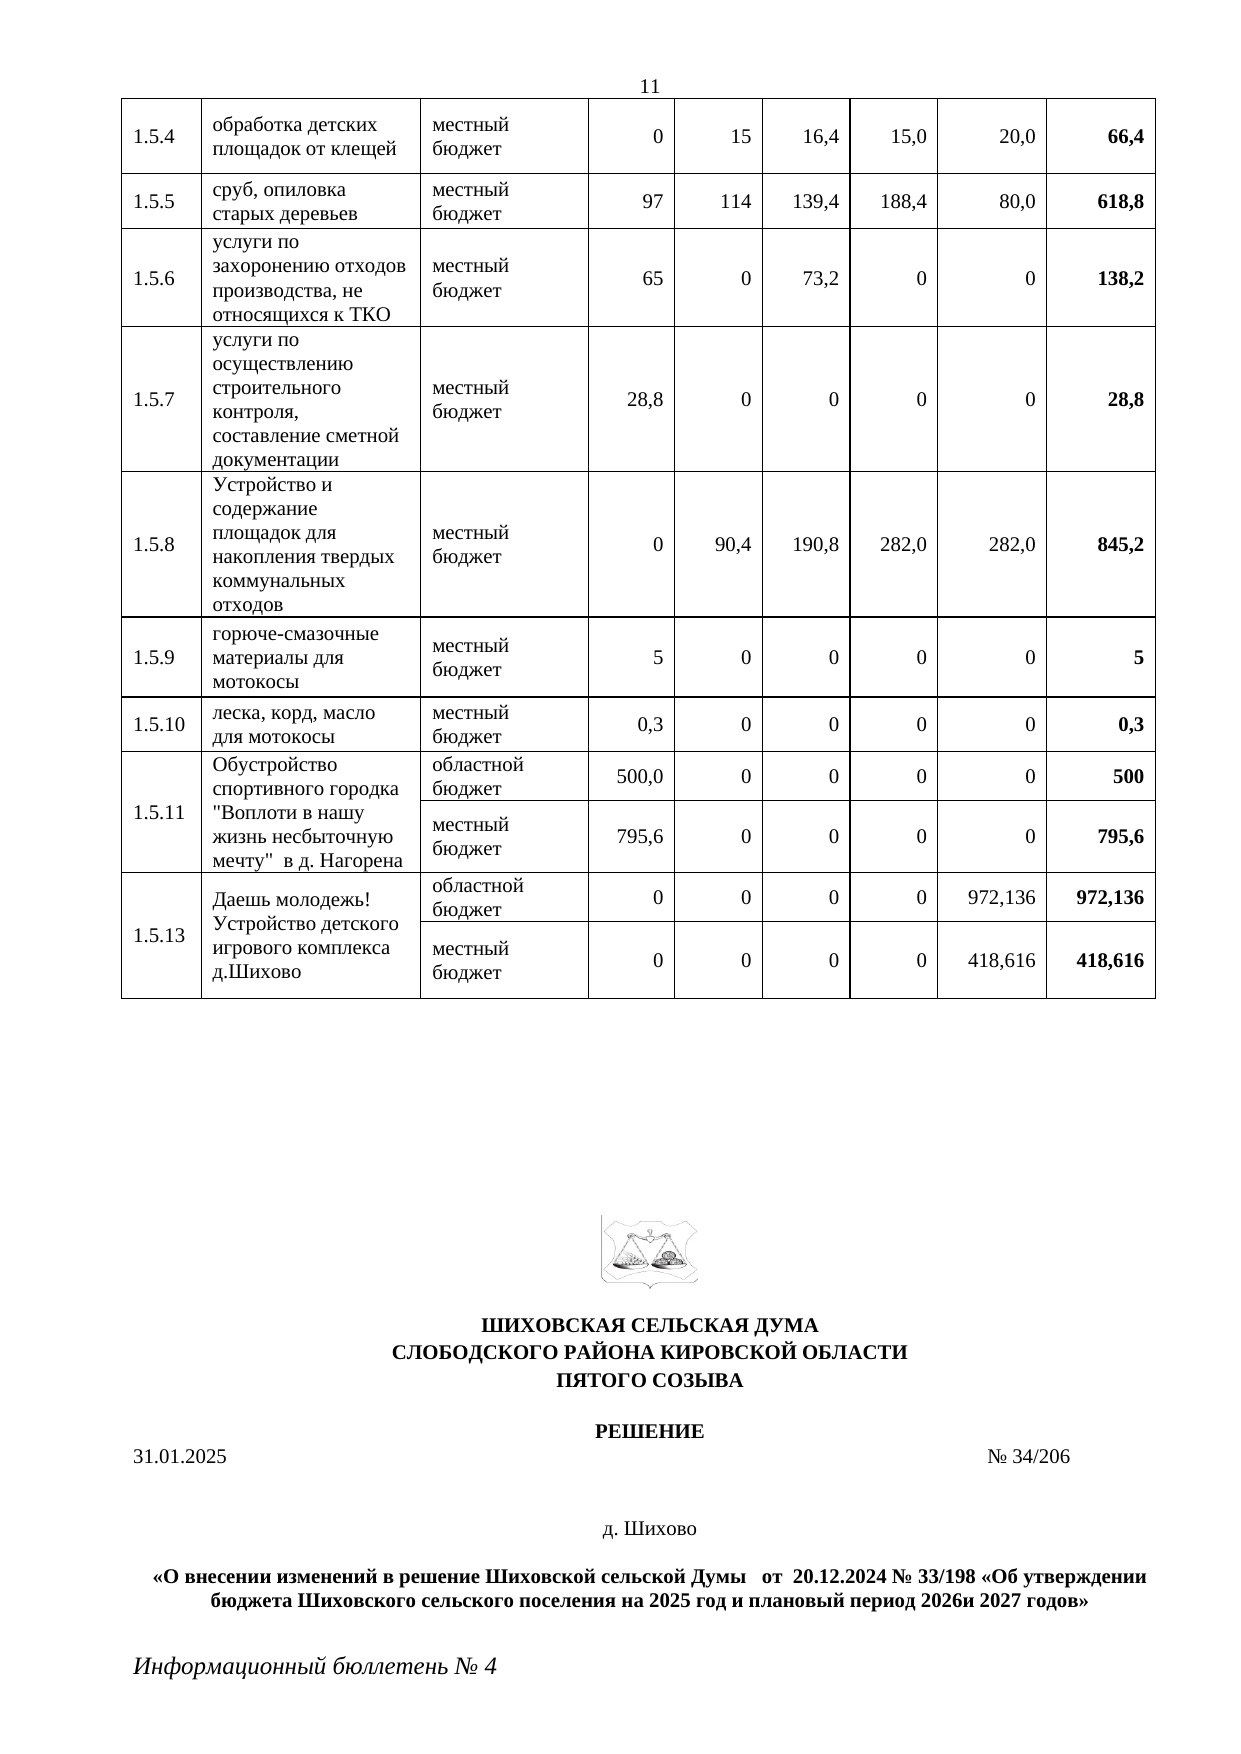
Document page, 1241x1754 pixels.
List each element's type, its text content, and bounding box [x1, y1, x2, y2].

table_cell 282,0 [851, 472, 937, 616]
table_cell 0 [589, 873, 674, 921]
text СЛОБОДСКОГО РАЙОНА КИРОВСКОЙ ОБЛАСТИ [133, 1340, 1167, 1364]
table_cell обработка детских площадок от клещей [202, 99, 420, 173]
table_cell 0 [763, 327, 849, 471]
table_cell 0 [675, 922, 762, 997]
table_cell 73,2 [763, 229, 849, 326]
table_cell 0 [938, 801, 1046, 872]
text «О внесении изменений в решение Шиховской сельской Думы от 20.12.2024 № 33/198 «Об утверждении бюджета Шиховского сельского поселения на 2025 год и плановый период 2026и 2027 годов» [133, 1564, 1167, 1612]
table_cell 138,2 [1047, 229, 1155, 326]
table_cell 80,0 [938, 174, 1046, 228]
text ПЯТОГО СОЗЫВА [133, 1368, 1167, 1392]
table_cell местный бюджет [421, 327, 588, 471]
table_cell 972,136 [938, 873, 1046, 921]
table_cell 0 [851, 752, 937, 800]
table_cell 0 [763, 752, 849, 800]
table_cell местный бюджет [421, 801, 588, 872]
table_cell 0 [938, 752, 1046, 800]
table_cell 0 [589, 472, 674, 616]
table_cell 97 [589, 174, 674, 228]
text д. Шихово [133, 1516, 1167, 1540]
table_cell услуги по осуществлению строительного контроля, составление сметной документации [202, 327, 420, 471]
table_cell 282,0 [938, 472, 1046, 616]
text 31.01.2025 № 34/206 [133, 1443, 1167, 1468]
table_cell 1.5.7 [122, 327, 201, 471]
table_cell 0 [675, 618, 762, 696]
table_cell 500,0 [589, 752, 674, 800]
table_cell 0 [763, 801, 849, 872]
table_cell 1.5.5 [122, 174, 201, 228]
table_cell 5 [589, 618, 674, 696]
table_cell 0,3 [1047, 698, 1155, 751]
table_cell 0 [851, 922, 937, 997]
table_cell местный бюджет [421, 99, 588, 173]
table_cell областной бюджет [421, 752, 588, 800]
table_cell 1.5.13 [122, 873, 201, 997]
table_cell местный бюджет [421, 472, 588, 616]
table_cell областной бюджет [421, 873, 588, 921]
table_cell 188,4 [851, 174, 937, 228]
table_cell 0 [851, 873, 937, 921]
table_cell местный бюджет [421, 922, 588, 997]
table_cell 0 [938, 618, 1046, 696]
table_cell 28,8 [589, 327, 674, 471]
table_cell 90,4 [675, 472, 762, 616]
table_cell 15,0 [851, 99, 937, 173]
table_cell 65 [589, 229, 674, 326]
table_cell 0 [763, 698, 849, 751]
table_cell 0 [851, 229, 937, 326]
table_cell 20,0 [938, 99, 1046, 173]
table_cell 0 [675, 752, 762, 800]
table_cell местный бюджет [421, 618, 588, 696]
table_cell местный бюджет [421, 229, 588, 326]
table_cell 0 [763, 618, 849, 696]
table_cell 114 [675, 174, 762, 228]
table_cell 618,8 [1047, 174, 1155, 228]
table_cell 0 [851, 327, 937, 471]
text РЕШЕНИЕ [133, 1419, 1167, 1443]
table_cell 0 [589, 922, 674, 997]
table_cell 16,4 [763, 99, 849, 173]
table_cell 0 [763, 922, 849, 997]
table_cell горюче-смазочные материалы для мотокосы [202, 618, 420, 696]
table_cell местный бюджет [421, 174, 588, 228]
table_cell 0 [938, 698, 1046, 751]
table_cell 845,2 [1047, 472, 1155, 616]
table_cell 0 [938, 327, 1046, 471]
table_cell 0 [589, 99, 674, 173]
table_cell леска, корд, масло для мотокосы [202, 698, 420, 751]
table_cell 1.5.6 [122, 229, 201, 326]
table_cell 1.5.4 [122, 99, 201, 173]
text ШИХОВСКАЯ СЕЛЬСКАЯ ДУМА [133, 1313, 1167, 1337]
table_cell сруб, опиловка старых деревьев [202, 174, 420, 228]
table_cell 795,6 [589, 801, 674, 872]
table_cell услуги по захоронению отходов производства, не относящихся к ТКО [202, 229, 420, 326]
table_cell 1.5.11 [122, 752, 201, 872]
table_cell 795,6 [1047, 801, 1155, 872]
table_cell 66,4 [1047, 99, 1155, 173]
table_cell 1.5.10 [122, 698, 201, 751]
picture [601, 1215, 698, 1289]
table_cell 500 [1047, 752, 1155, 800]
table_cell 0 [763, 873, 849, 921]
table_cell 0 [851, 618, 937, 696]
table_cell 418,616 [938, 922, 1046, 997]
table_cell Устройство и содержание площадок для накопления твердых коммунальных отходов [202, 472, 420, 616]
table_cell 28,8 [1047, 327, 1155, 471]
table_cell 15 [675, 99, 762, 173]
table_cell 5 [1047, 618, 1155, 696]
table_cell 1.5.9 [122, 618, 201, 696]
table_cell 0 [675, 327, 762, 471]
table_cell 1.5.8 [122, 472, 201, 616]
table_cell 0 [675, 801, 762, 872]
table_cell 0 [851, 698, 937, 751]
table_cell 972,136 [1047, 873, 1155, 921]
table_cell 418,616 [1047, 922, 1155, 997]
table_cell 0 [675, 698, 762, 751]
table_cell Даешь молодежь! Устройство детского игрового комплекса д.Шихово [202, 873, 420, 997]
table_cell 0 [938, 229, 1046, 326]
table_cell 0,3 [589, 698, 674, 751]
table_cell 139,4 [763, 174, 849, 228]
table_cell Обустройство спортивного городка "Воплоти в нашу жизнь несбыточную мечту" в д. Нагорена [202, 752, 420, 872]
table_cell 0 [851, 801, 937, 872]
table_cell 0 [675, 229, 762, 326]
table_cell местный бюджет [421, 698, 588, 751]
table_cell 190,8 [763, 472, 849, 616]
table_cell 0 [675, 873, 762, 921]
